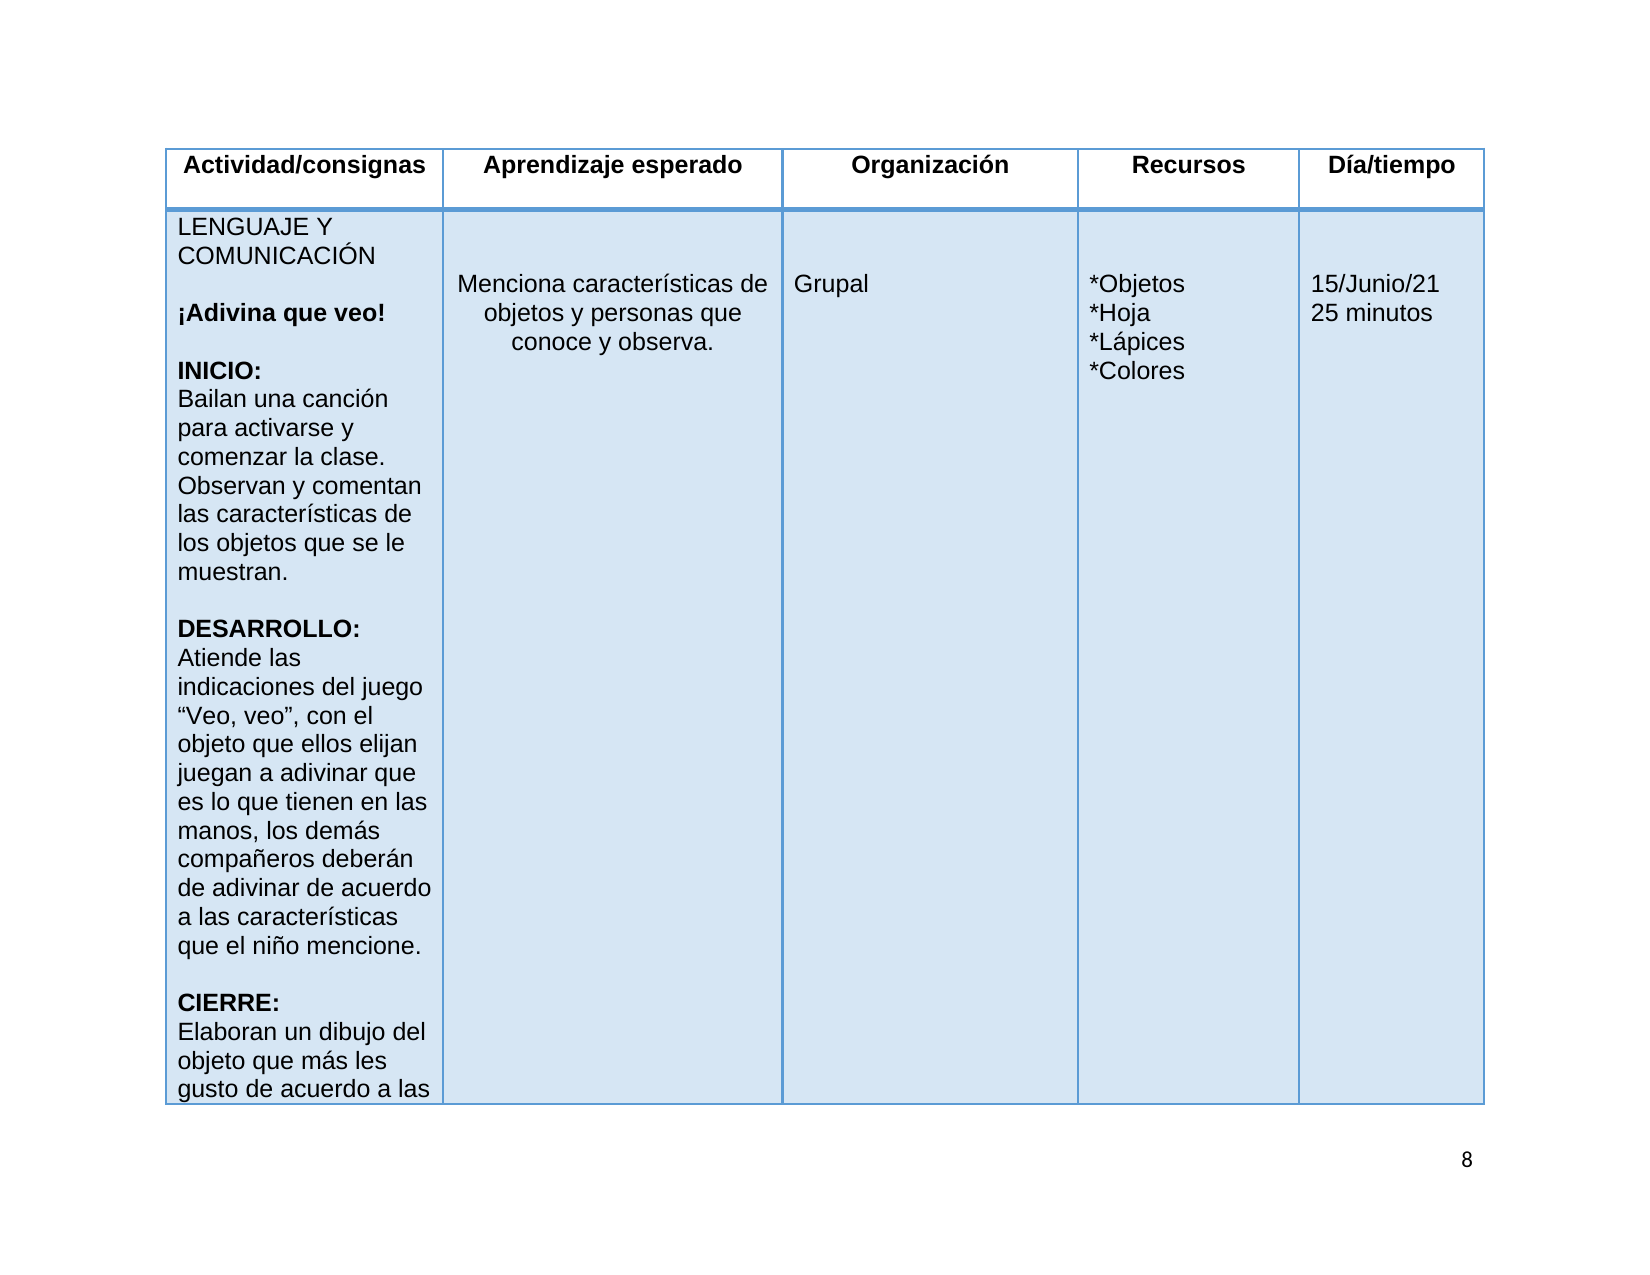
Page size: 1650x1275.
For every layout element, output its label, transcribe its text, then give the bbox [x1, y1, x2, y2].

table_header Aprendizaje esperado [444, 150, 781, 207]
table_header Actividad/consignas [167, 150, 442, 207]
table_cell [1300, 212, 1483, 1103]
table_header Recursos [1079, 150, 1298, 207]
table_header Día/tiempo [1300, 150, 1483, 207]
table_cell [1079, 212, 1298, 1103]
table_cell Grupal [784, 212, 1077, 1103]
table_header Organización [784, 150, 1077, 207]
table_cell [167, 212, 442, 1103]
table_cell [444, 212, 781, 1103]
